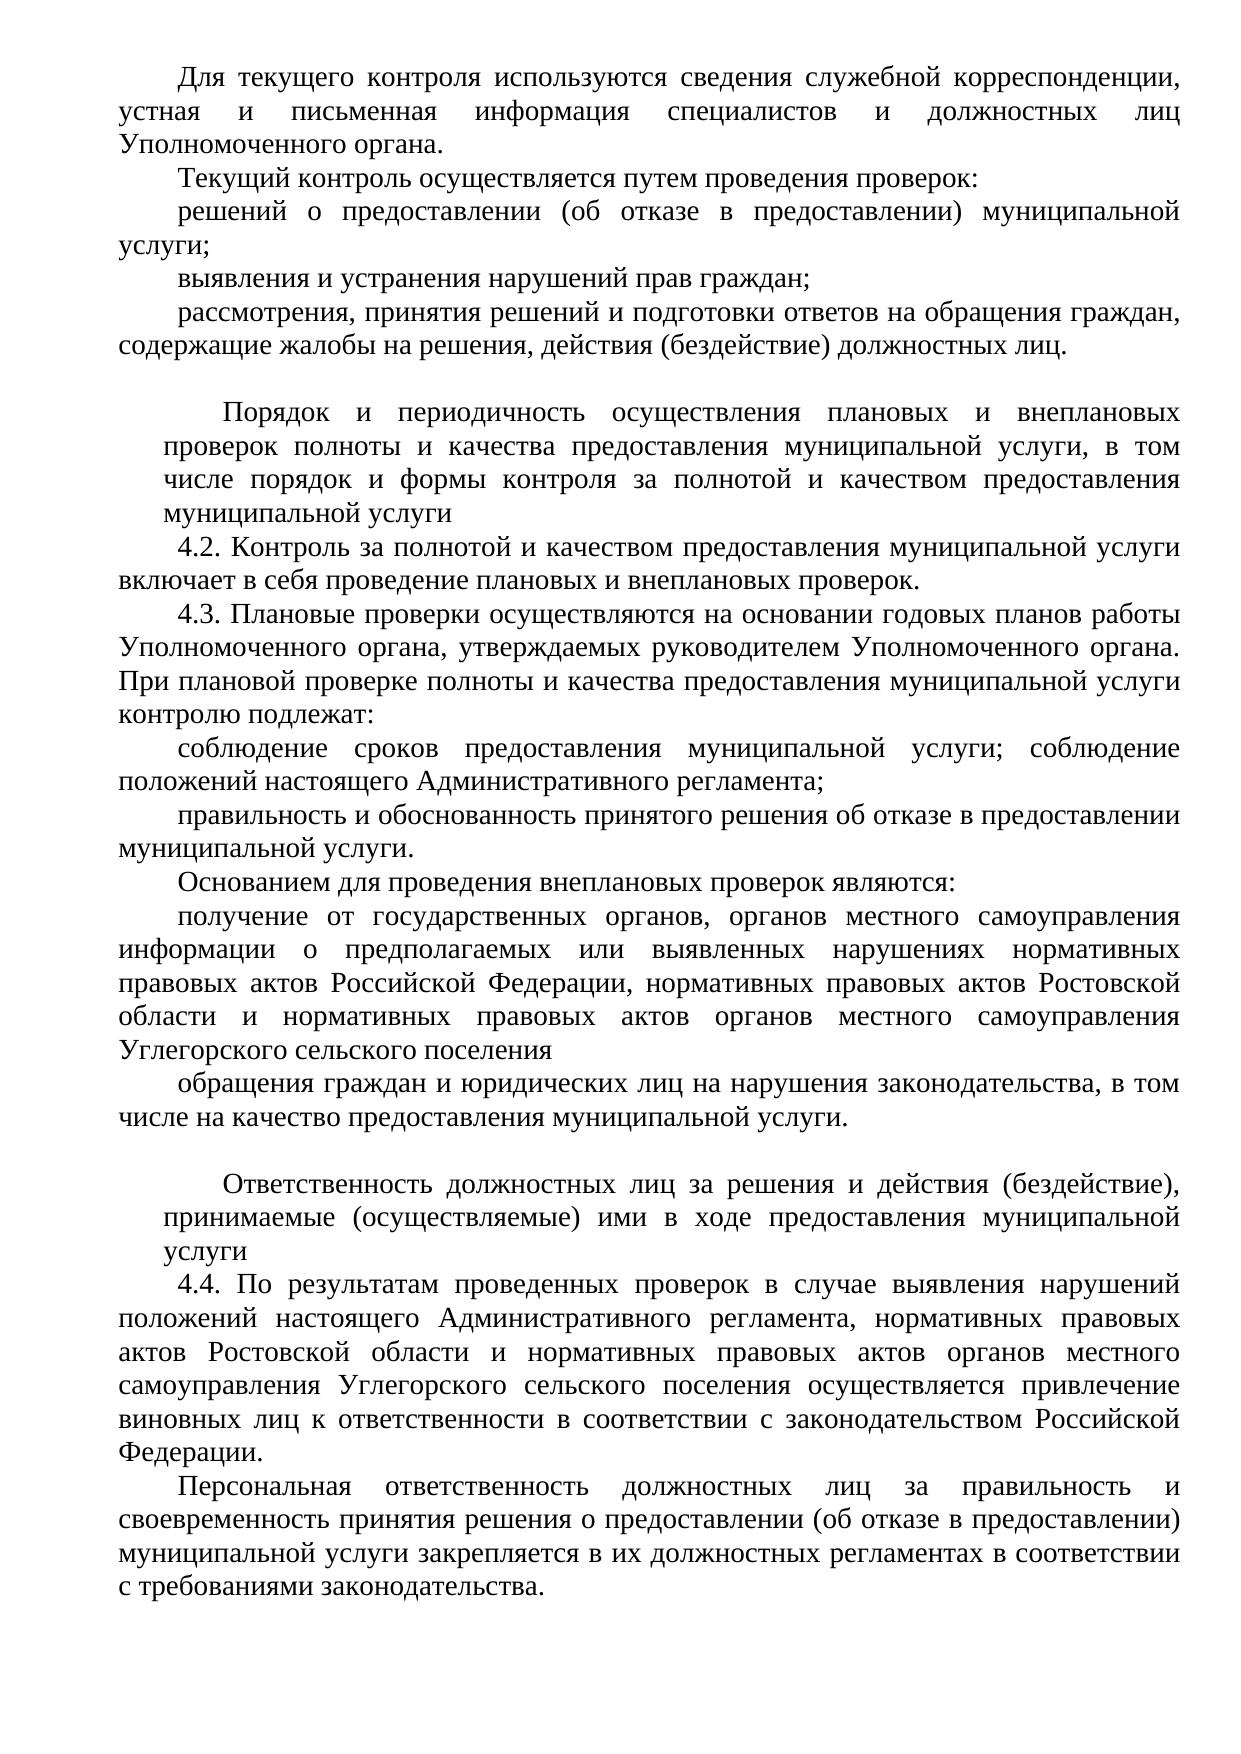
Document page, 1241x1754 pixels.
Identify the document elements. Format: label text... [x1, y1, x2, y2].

text решений о предоставлении (об отказе в предоставлении) муниципальной услуги; [118, 193, 1181, 260]
subtitle Ответственность должностных лиц за решения и действия (бездействие), принимаемые (осуществляемые) ими в ходе предоставления муниципальной услуги [163, 1166, 1181, 1267]
text 4.3. Плановые проверки осуществляются на основании годовых планов работы Уполномоченного органа, утверждаемых руководителем Уполномоченного органа. При плановой проверке полноты и качества предоставления муниципальной услуги контролю подлежат: [118, 596, 1181, 730]
text обращения граждан и юридических лиц на нарушения законодательства, в том числе на качество предоставления муниципальной услуги. [118, 1065, 1181, 1132]
text Персональная ответственность должностных лиц за правильность и своевременность принятия решения о предоставлении (об отказе в предоставлении) муниципальной услуги закрепляется в их должностных регламентах в соответствии с требованиями законодательства. [118, 1468, 1181, 1602]
text Текущий контроль осуществляется путем проведения проверок: [118, 160, 1181, 193]
text соблюдение сроков предоставления муниципальной услуги; соблюдение положений настоящего Административного регламента; [118, 730, 1181, 797]
text рассмотрения, принятия решений и подготовки ответов на обращения граждан, содержащие жалобы на решения, действия (бездействие) должностных лиц. [118, 294, 1181, 361]
text выявления и устранения нарушений прав граждан; [118, 260, 1181, 294]
subtitle Порядок и периодичность осуществления плановых и внеплановых проверок полноты и качества предоставления муниципальной услуги, в том числе порядок и формы контроля за полнотой и качеством предоставления муниципальной услуги [163, 394, 1181, 529]
text 4.4. По результатам проведенных проверок в случае выявления нарушений положений настоящего Административного регламента, нормативных правовых актов Ростовской области и нормативных правовых актов органов местного самоуправления Углегорского сельского поселения осуществляется привлечение виновных лиц к ответственности в соответствии с законодательством Российской Федерации. [118, 1267, 1181, 1468]
text 4.2. Контроль за полнотой и качеством предоставления муниципальной услуги включает в себя проведение плановых и внеплановых проверок. [118, 529, 1181, 596]
text Основанием для проведения внеплановых проверок являются: [118, 864, 1181, 898]
text правильность и обоснованность принятого решения об отказе в предоставлении муниципальной услуги. [118, 797, 1181, 864]
text Для текущего контроля используются сведения служебной корреспонденции, устная и письменная информация специалистов и должностных лиц Уполномоченного органа. [118, 59, 1181, 160]
text получение от государственных органов, органов местного самоуправления информации о предполагаемых или выявленных нарушениях нормативных правовых актов Российской Федерации, нормативных правовых актов Ростовской области и нормативных правовых актов органов местного самоуправления Углегорского сельского поселения [118, 898, 1181, 1065]
